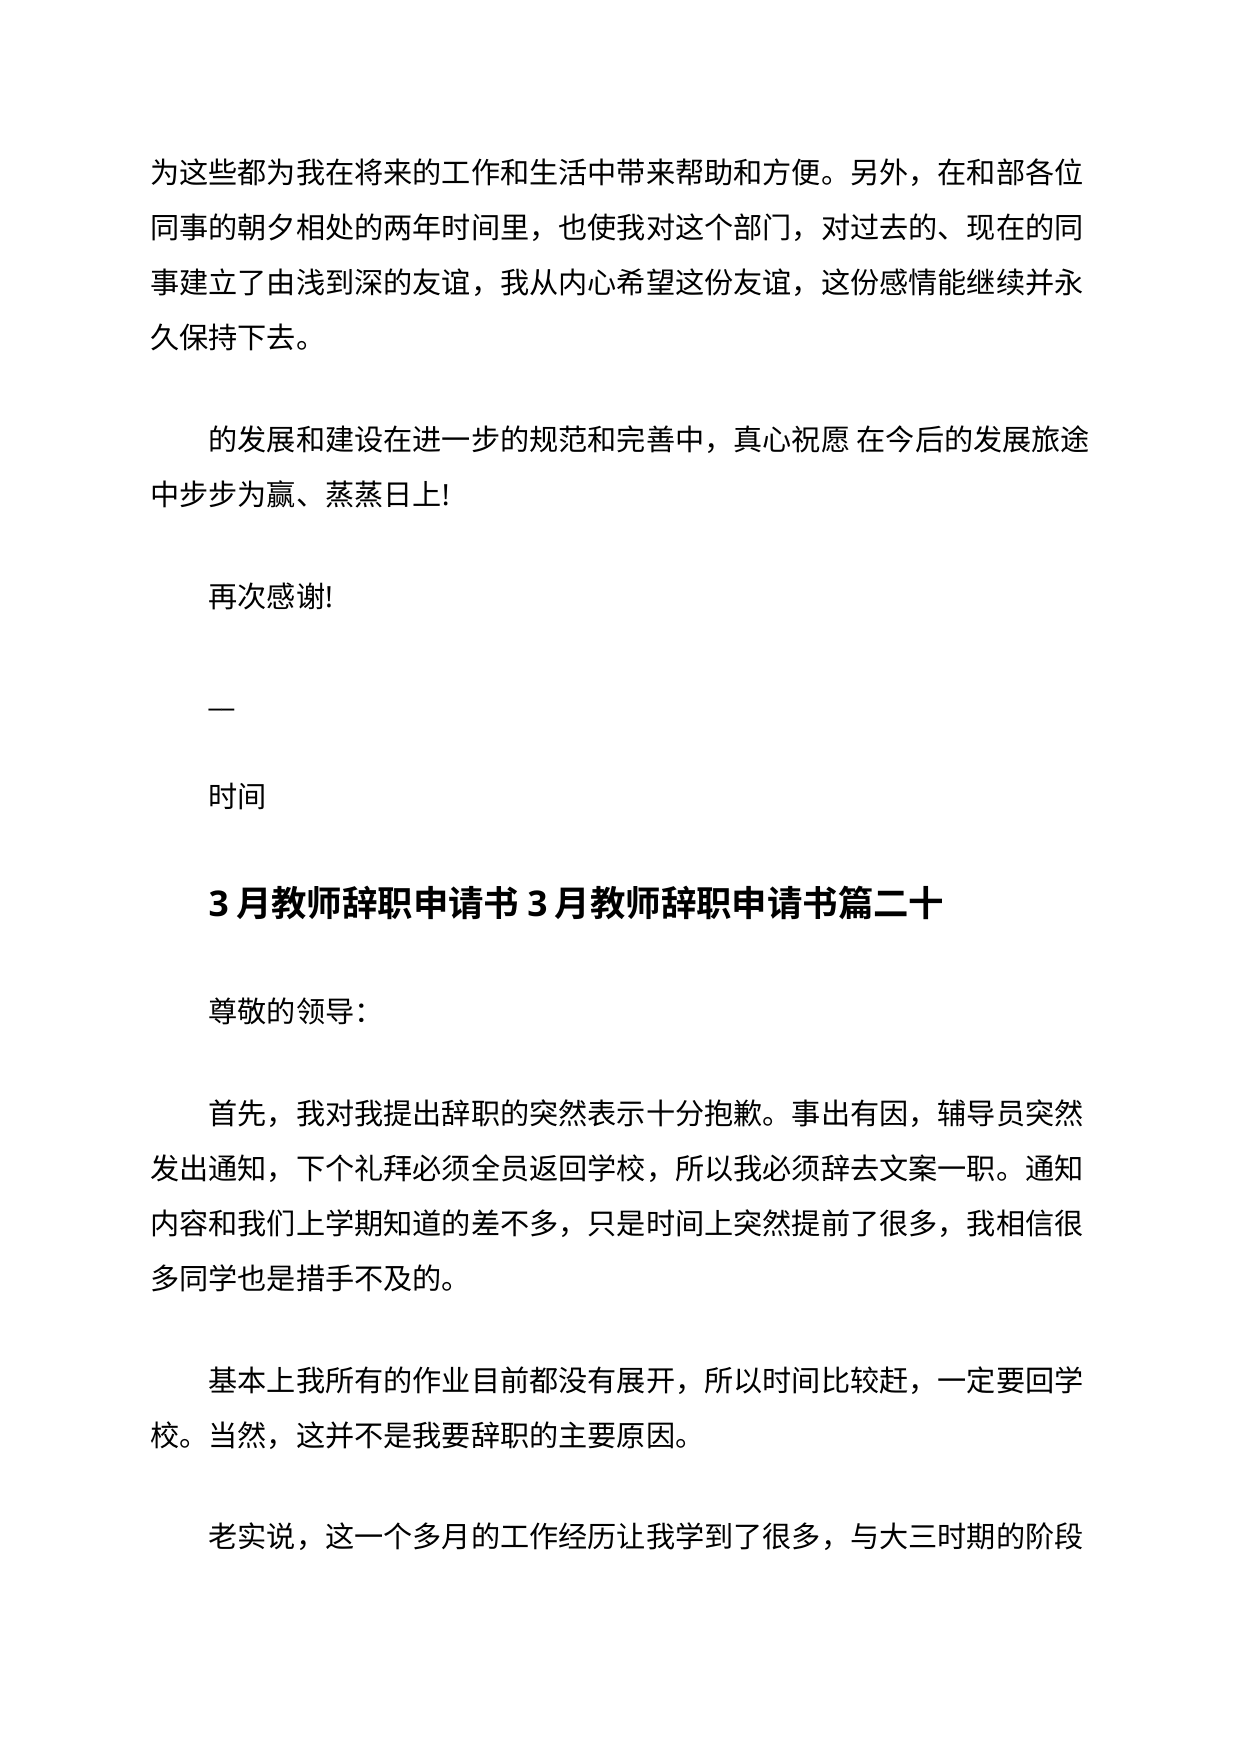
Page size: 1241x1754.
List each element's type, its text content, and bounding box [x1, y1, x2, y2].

text 首先，我对我提出辞职的突然表示十分抱歉。事出有因，辅导员突然发出通知，下个礼拜必须全员返回学校，所以我必须辞去文案一职。通知内容和我们上学期知道的差不多，只是时间上突然提前了很多，我相信很多同学也是措手不及的。 [150, 1091, 1090, 1298]
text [150, 1514, 1090, 1556]
text 尊敬的领导： [150, 989, 1090, 1031]
text __ [150, 675, 1090, 715]
text 3月教师辞职申请书 3月教师辞职申请书篇二十 [150, 876, 1090, 927]
text 再次感谢! [150, 573, 1090, 616]
text 基本上我所有的作业目前都没有展开，所以时间比较赶，一定要回学校。当然，这并不是我要辞职的主要原因。 [150, 1357, 1090, 1454]
text 的发展和建设在进一步的规范和完善中，真心祝愿 在今后的发展旅途中步步为赢、蒸蒸日上! [150, 416, 1090, 514]
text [150, 150, 1090, 357]
text 时间 [150, 774, 1090, 816]
